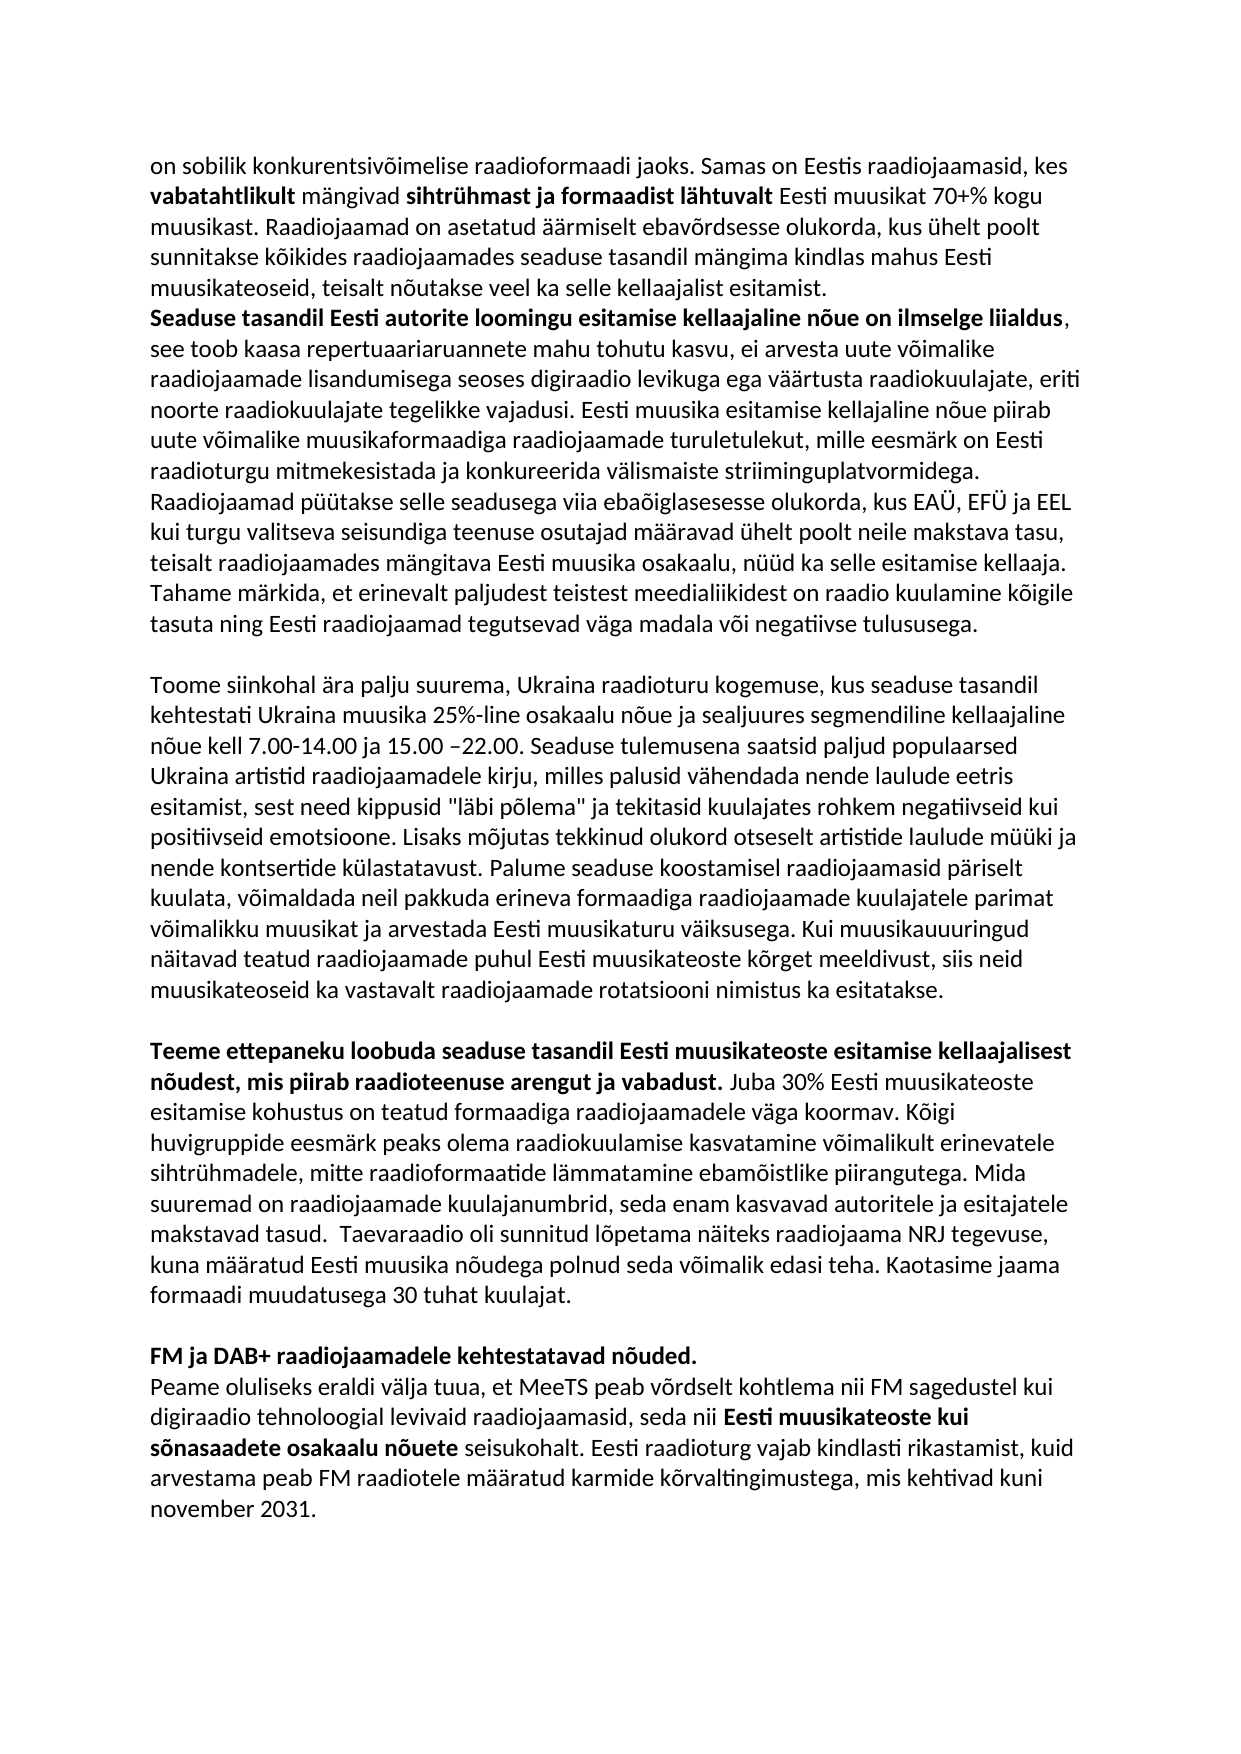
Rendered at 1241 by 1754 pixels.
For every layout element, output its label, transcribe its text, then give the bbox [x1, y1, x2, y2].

text Seaduse tasandil Eesti autorite loomingu esitamise kellaajaline nõue on ilmselge liialdus, see toob kaasa repertuaariaruannete mahu tohutu kasvu, ei arvesta uute võimalike raadiojaamade lisandumisega seoses digiraadio levikuga ega väärtusta raadiokuulajate, eriti noorte raadiokuulajate tegelikke vajadusi. Eesti muusika esitamise kellajaline nõue piirab uute võimalike muusikaformaadiga raadiojaamade turuletulekut, mille eesmärk on Eesti raadioturgu mitmekesistada ja konkureerida välismaiste striiminguplatvormidega. Raadiojaamad püütakse selle seadusega viia ebaõiglasesesse olukorda, kus EAÜ, EFÜ ja EEL kui turgu valitseva seisundiga teenuse osutajad määravad ühelt poolt neile makstava tasu, teisalt raadiojaamades mängitava Eesti muusika osakaalu, nüüd ka selle esitamise kellaaja. [150, 303, 1090, 577]
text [150, 150, 1090, 303]
text Peame oluliseks eraldi välja tuua, et MeeTS peab võrdselt kohtlema nii FM sagedustel kui digiraadio tehnoloogial levivaid raadiojaamasid, seda nii Eesti muusikateoste kui sõnasaadete osakaalu nõuete seisukohalt. Eesti raadioturg vajab kindlasti rikastamist, kuid arvestama peab FM raadiotele määratud karmide kõrvaltingimustega, mis kehtivad kuni november 2031. [150, 1371, 1090, 1523]
text Teeme ettepaneku loobuda seaduse tasandil Eesti muusikateoste esitamise kellaajalisest nõudest, mis piirab raadioteenuse arengut ja vabadust. Juba 30% Eesti muusikateoste esitamise kohustus on teatud formaadiga raadiojaamadele väga koormav. Kõigi huvigruppide eesmärk peaks olema raadiokuulamise kasvatamine võimalikult erinevatele sihtrühmadele, mitte raadioformaatide lämmatamine ebamõistlike piirangutega. Mida suuremad on raadiojaamade kuulajanumbrid, seda enam kasvavad autoritele ja esitajatele makstavad tasud. Taevaraadio oli sunnitud lõpetama näiteks raadiojaama NRJ tegevuse, kuna määratud Eesti muusika nõudega polnud seda võimalik edasi teha. Kaotasime jaama formaadi muudatusega 30 tuhat kuulajat. [150, 1035, 1090, 1310]
text Tahame märkida, et erinevalt paljudest teistest meedialiikidest on raadio kuulamine kõigile tasuta ning Eesti raadiojaamad tegutsevad väga madala või negatiivse tulususega. [150, 577, 1090, 638]
text Toome siinkohal ära palju suurema, Ukraina raadioturu kogemuse, kus seaduse tasandil kehtestati Ukraina muusika 25%-line osakaalu nõue ja sealjuures segmendiline kellaajaline nõue kell 7.00-14.00 ja 15.00 –22.00. Seaduse tulemusena saatsid paljud populaarsed Ukraina artistid raadiojaamadele kirju, milles palusid vähendada nende laulude eetris esitamist, sest need kippusid "läbi põlema" ja tekitasid kuulajates rohkem negatiivseid kui positiivseid emotsioone. Lisaks mõjutas tekkinud olukord otseselt artistide laulude müüki ja nende kontsertide külastatavust. Palume seaduse koostamisel raadiojaamasid päriselt kuulata, võimaldada neil pakkuda erineva formaadiga raadiojaamade kuulajatele parimat võimalikku muusikat ja arvestada Eesti muusikaturu väiksusega. Kui muusikauuuringud näitavad teatud raadiojaamade puhul Eesti muusikateoste kõrget meeldivust, siis neid muusikateoseid ka vastavalt raadiojaamade rotatsiooni nimistus ka esitatakse. [150, 669, 1090, 1004]
text FM ja DAB+ raadiojaamadele kehtestatavad nõuded. [150, 1340, 1090, 1371]
